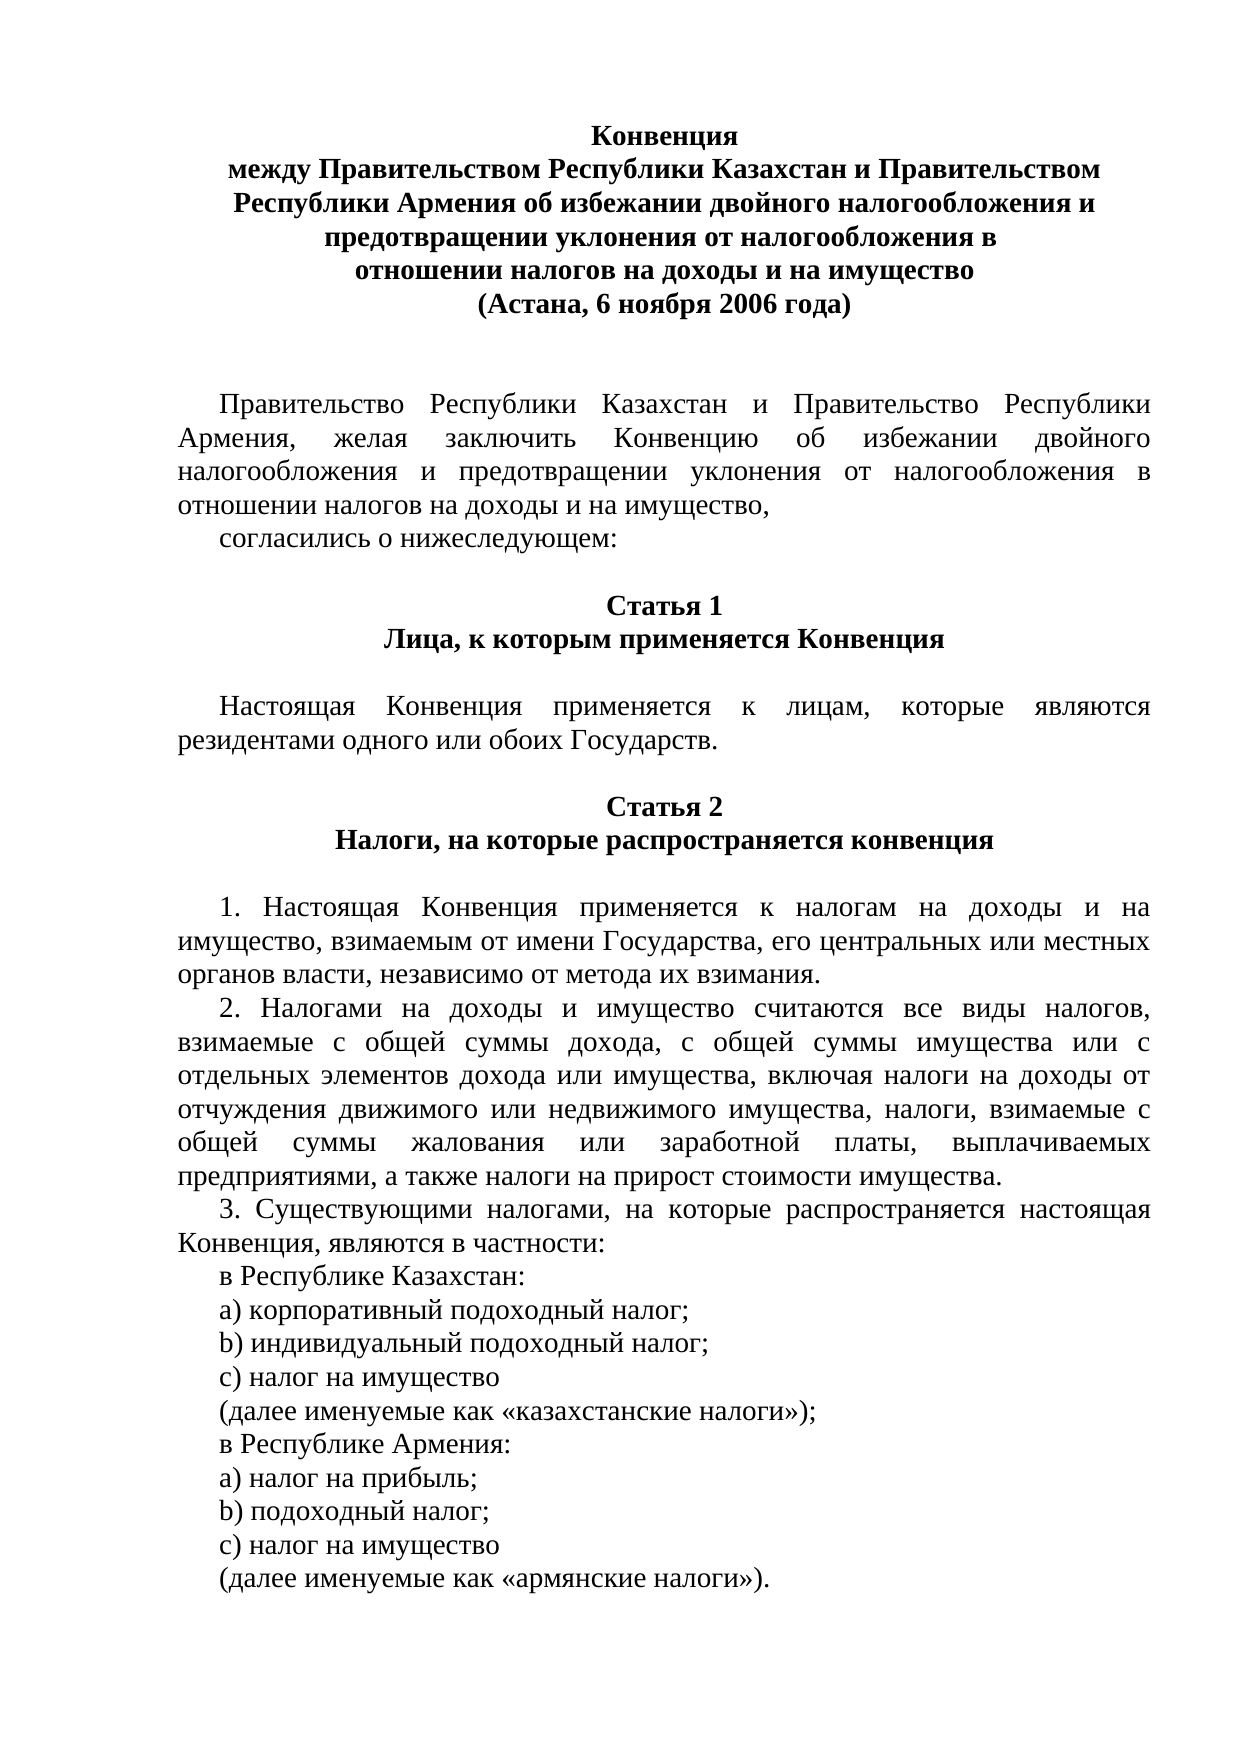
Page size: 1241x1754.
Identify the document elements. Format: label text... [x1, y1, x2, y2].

text согласились о нижеследующем: [177, 521, 1152, 554]
text (далее именуемые как «армянские налоги»). [177, 1560, 1152, 1594]
text a) налог на прибыль; [177, 1460, 1152, 1493]
text 1. Настоящая Конвенция применяется к налогам на доходы и на имущество, взимаемым от имени Государства, его центральных или местных органов власти, независимо от метода их взимания. [177, 889, 1152, 990]
text b) подоходный налог; [177, 1493, 1152, 1527]
text c) налог на имущество [177, 1527, 1152, 1560]
text b) индивидуальный подоходный налог; [177, 1326, 1152, 1359]
text (далее именуемые как «казахстанские налоги»); [177, 1393, 1152, 1426]
text Статья 2 [177, 789, 1152, 822]
text a) корпоративный подоходный налог; [177, 1292, 1152, 1326]
text 3. Существующими налогами, на которые распространяется настоящая Конвенция, являются в частности: [177, 1191, 1152, 1258]
text Конвенция между Правительством Республики Казахстан и Правительством Республики Армения об избежании двойного налогообложения и предотвращении уклонения от налогообложения в отношении налогов на доходы и на имущество (Астана, 6 ноября 2006 года) [177, 118, 1152, 319]
text в Республике Казахстан: [177, 1258, 1152, 1292]
text в Республике Армения: [177, 1426, 1152, 1460]
text Лица, к которым применяется Конвенция [177, 621, 1152, 655]
text с) налог на имущество [177, 1359, 1152, 1393]
text Статья 1 [177, 588, 1152, 621]
text Правительство Республики Казахстан и Правительство Республики Армения, желая заключить Конвенцию об избежании двойного налогообложения и предотвращении уклонения от налогообложения в отношении налогов на доходы и на имущество, [177, 386, 1152, 521]
text Настоящая Конвенция применяется к лицам, которые являются резидентами одного или обоих Государств. [177, 688, 1152, 755]
text Налоги, на которые распространяется конвенция [177, 822, 1152, 856]
text 2. Налогами на доходы и имущество считаются все виды налогов, взимаемые с общей суммы дохода, с общей суммы имущества или с отдельных элементов дохода или имущества, включая налоги на доходы от отчуждения движимого или недвижимого имущества, налоги, взимаемые с общей суммы жалования или заработной платы, выплачиваемых предприятиями, а также налоги на прирост стоимости имущества. [177, 990, 1152, 1191]
